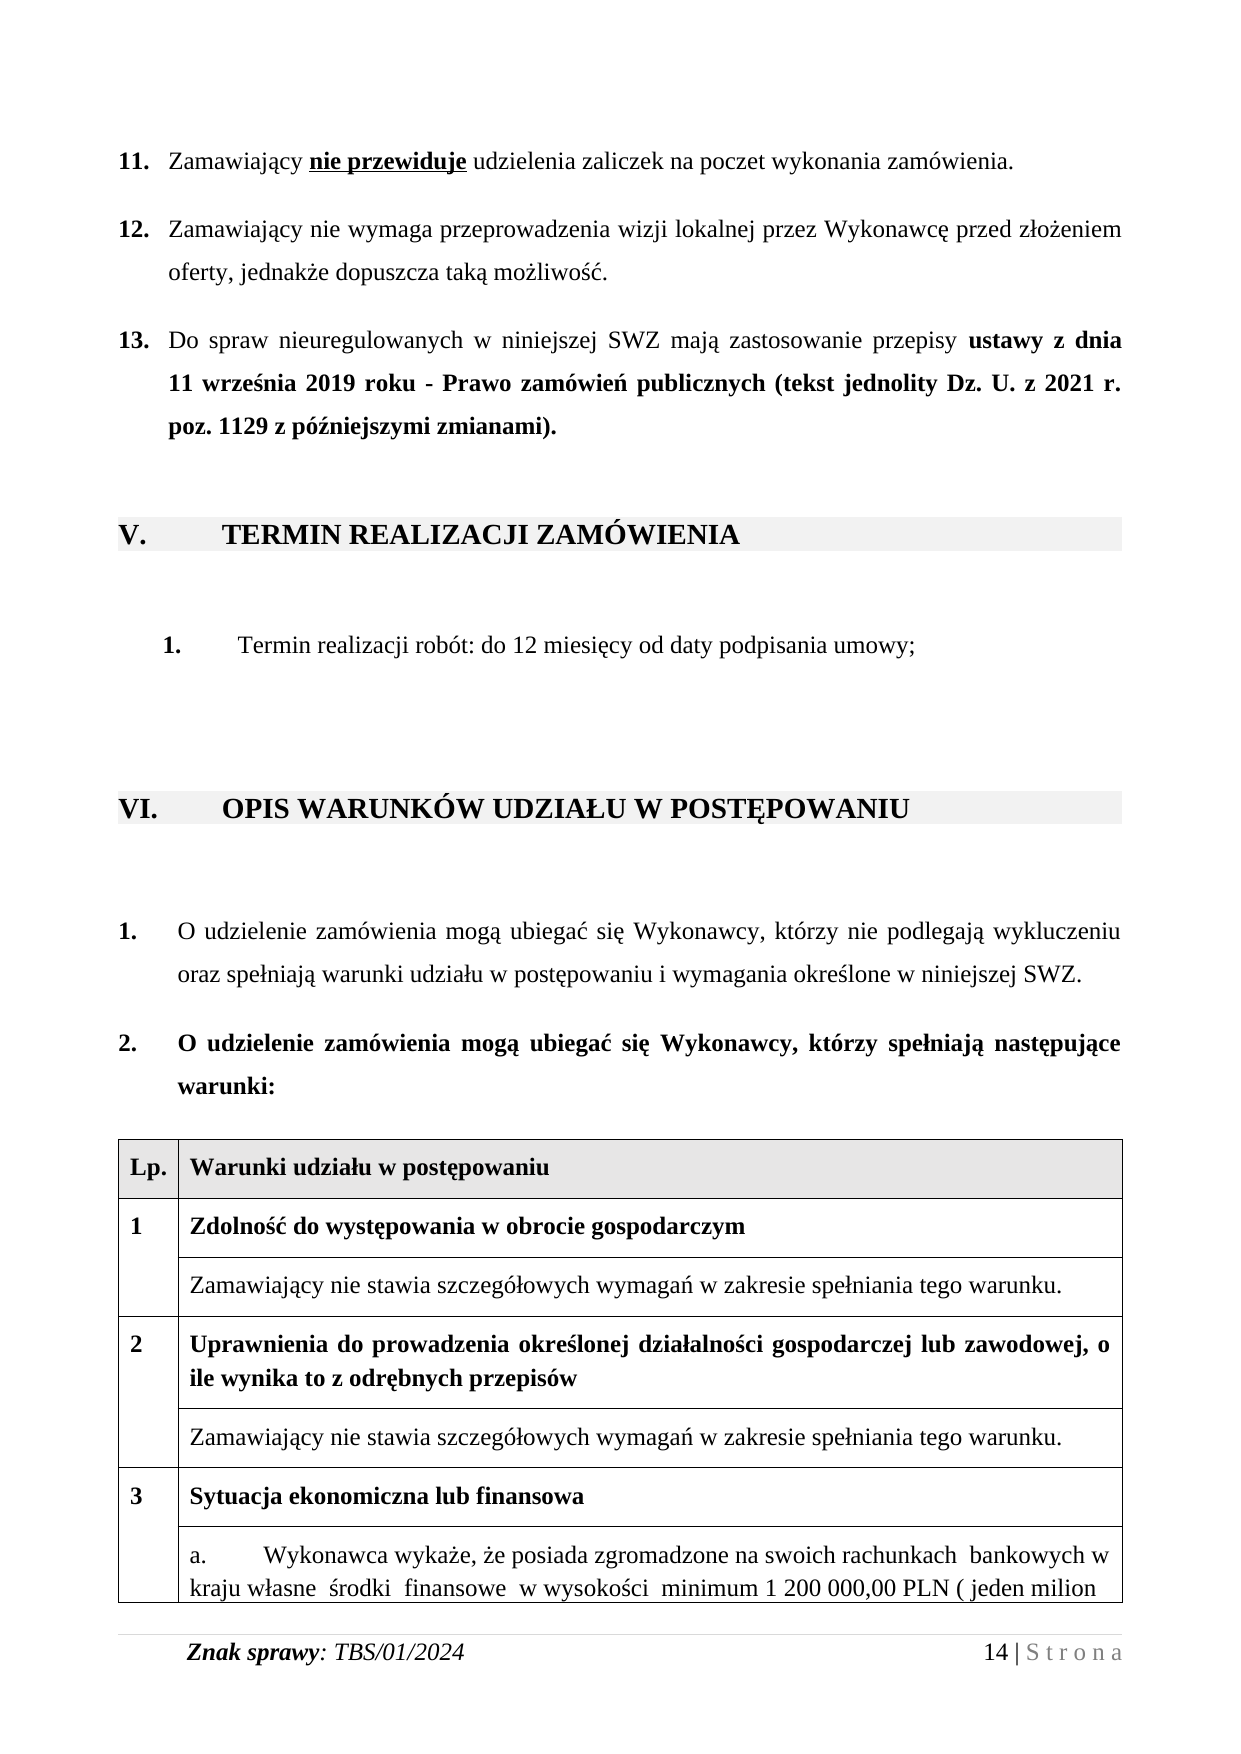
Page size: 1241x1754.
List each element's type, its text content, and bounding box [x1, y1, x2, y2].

list Termin realizacji robót: do 12 miesięcy od daty podpisania umowy; [162, 630, 1122, 658]
list O udzielenie zamówienia mogą ubiegać się Wykonawcy, którzy nie podlegają wykluczeniu oraz spełniają warunki udziału w postępowaniu i wymagania określone w niniejszej SWZ. [118, 916, 1122, 988]
list O udzielenie zamówienia mogą ubiegać się Wykonawcy, którzy spełniają następujące warunki: [118, 1028, 1122, 1099]
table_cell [179, 1527, 1122, 1602]
list Do spraw nieuregulowanych w niniejszej SWZ mają zastosowanie przepisy ustawy z dnia 11 września 2019 roku - Prawo zamówień publicznych (tekst jednolity Dz. U. z 2021 r. poz. 1129 z późniejszymi zmianami). [118, 325, 1122, 440]
table_cell 3 [119, 1468, 178, 1602]
subtitle TERMIN REALIZACJI ZAMÓWIENIA [118, 517, 1122, 551]
table_cell Sytuacja ekonomiczna lub finansowa [179, 1468, 1122, 1526]
table_cell 2 [119, 1317, 178, 1467]
table_cell Zdolność do występowania w obrocie gospodarczym [179, 1199, 1122, 1257]
table_header Lp. [119, 1140, 178, 1198]
table_cell Uprawnienia do prowadzenia określonej działalności gospodarczej lub zawodowej, o ile wynika to z odrębnych przepisów [179, 1317, 1122, 1408]
table_cell Zamawiający nie stawia szczegółowych wymagań w zakresie spełniania tego warunku. [179, 1258, 1122, 1316]
list Zamawiający nie wymaga przeprowadzenia wizji lokalnej przez Wykonawcę przed złożeniem oferty, jednakże dopuszcza taką możliwość. [118, 214, 1122, 286]
list OPIS WARUNKÓW UDZIAŁU W POSTĘPOWANIU [118, 791, 1122, 824]
table_cell 1 [119, 1199, 178, 1316]
table_header Warunki udziału w postępowaniu [179, 1140, 1122, 1198]
table_cell Zamawiający nie stawia szczegółowych wymagań w zakresie spełniania tego warunku. [179, 1409, 1122, 1467]
list Zamawiający nie przewiduje udzielenia zaliczek na poczet wykonania zamówienia. [118, 146, 1122, 174]
